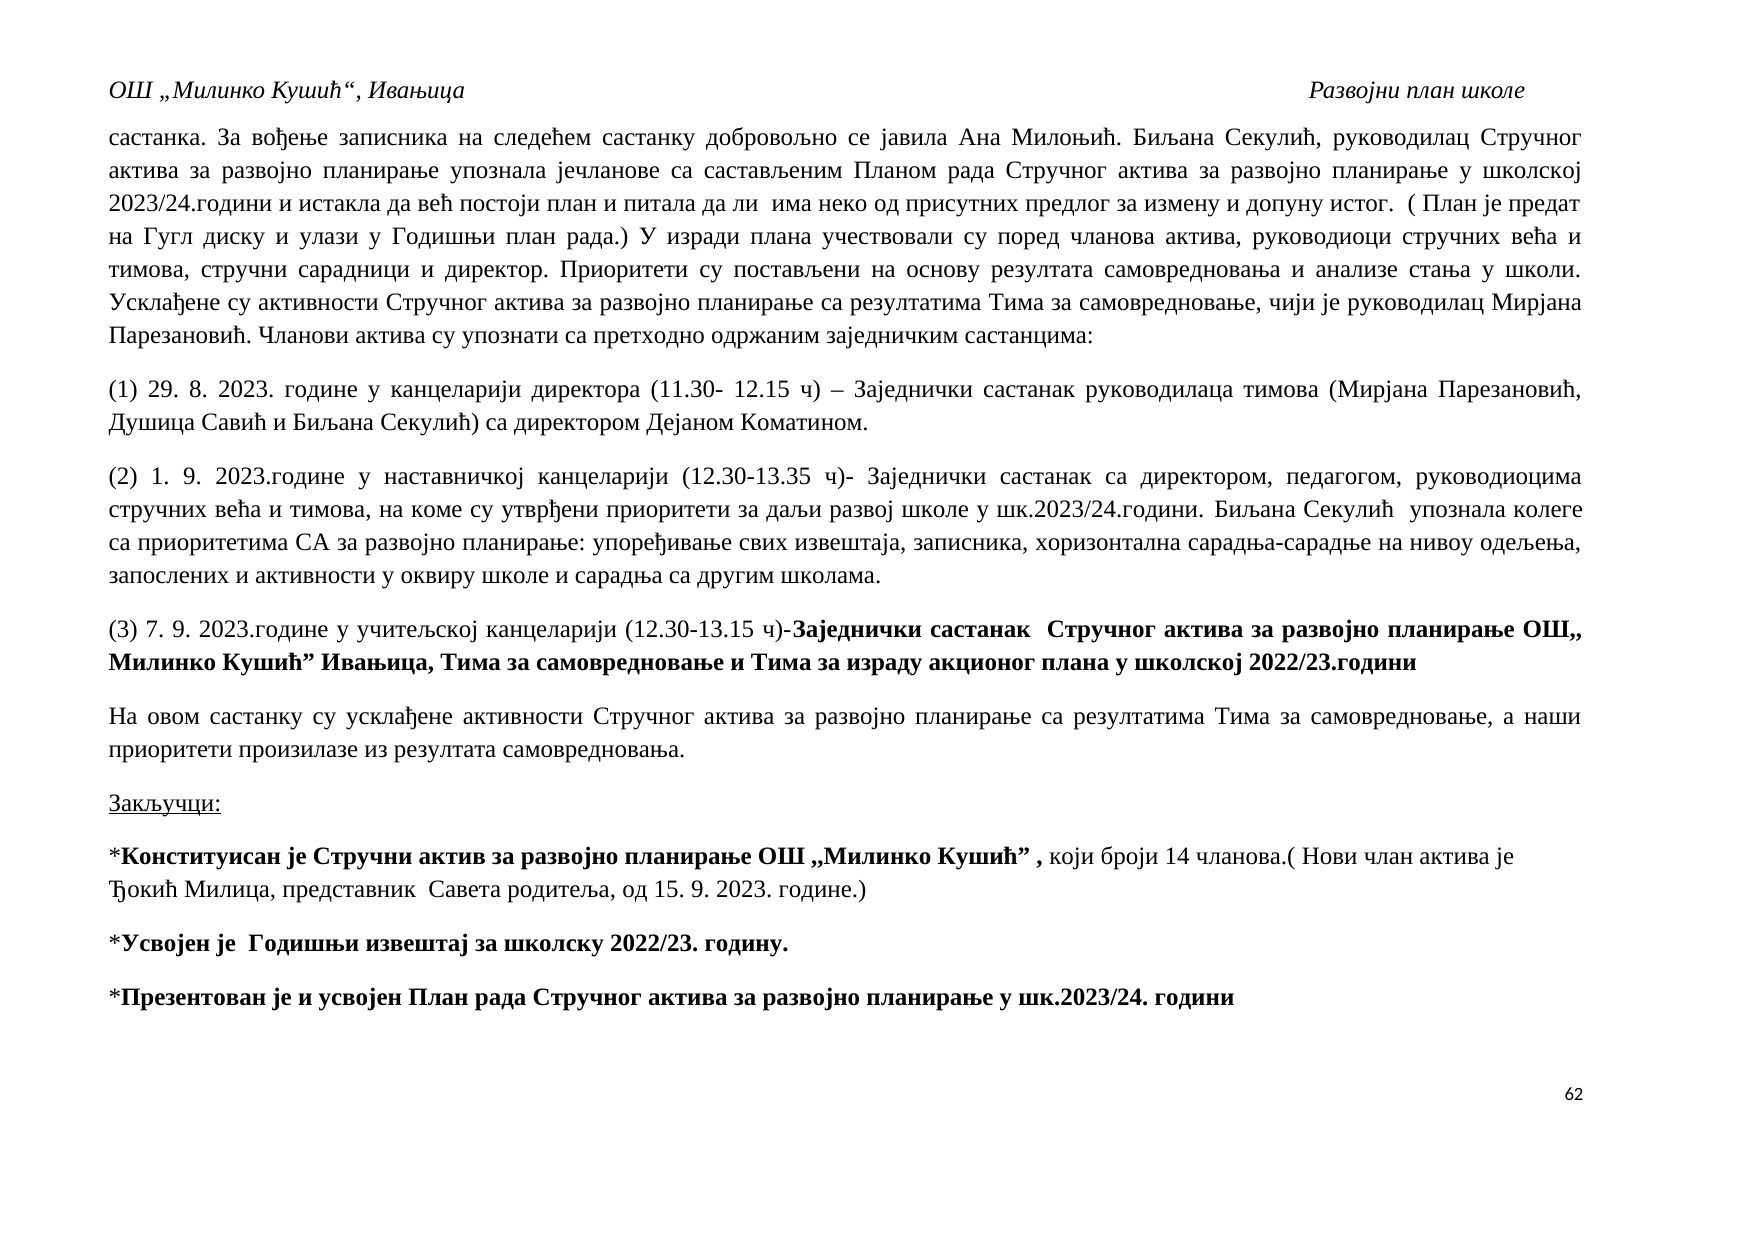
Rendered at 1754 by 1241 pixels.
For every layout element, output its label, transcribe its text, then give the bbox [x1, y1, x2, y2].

text (2) 1. 9. 2023.године у наставничкој канцеларији (12.30-13.35 ч)- Заједнички састанак са директором, педагогом, руководиоцима стручних већа и тимова, на коме су утврђени приоритети за даљи развој школе у шк.2023/24.години. Биљана Секулић упознала колеге са приоритетима СА за развојно планирање: упоређивање свих извештаја, записника, хоризонтална сарадња-сарадње на нивоу одељења, запослених и активности у оквиру школе и сарадња са другим школама. [108, 461, 1583, 589]
text Закључци: [108, 788, 1583, 816]
text *Презентован је и усвојен План рада Стручног актива за развојнo планирање у шк.2023/24. години [108, 982, 1583, 1011]
text *Усвојен је Годишњи извештај за школску 2022/23. годину. [108, 928, 1583, 957]
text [108, 122, 1583, 349]
text (3) 7. 9. 2023.године у учитељској канцеларији (12.30-13.15 ч)-Заједнички састанак Стручног актива за развојно планирање ОШ,, Милинко Кушић” Ивањица, Тима за самовредновање и Тима за израду акционог плана у школској 2022/23.години [108, 614, 1583, 676]
text *Конституисан је Стручни актив за развојно планирање ОШ ,,Милинко Кушић” , који броји 14 чланова.( Нови члан актива је Ђокић Милица, представник Савета родитеља, од 15. 9. 2023. године.) [108, 841, 1583, 903]
text На овом састанку су усклађене активности Стручног актива за развојно планирање са резултатима Тима за самовредновање, а наши приоритети произилазе из резултата самовредновања. [108, 701, 1583, 762]
text (1) 29. 8. 2023. године у канцеларији директора (11.30- 12.15 ч) – Заједнички састанак руководилаца тимова (Мирјана Парезановић, Душица Савић и Биљана Секулић) са директором Дејаном Коматином. [108, 374, 1583, 436]
